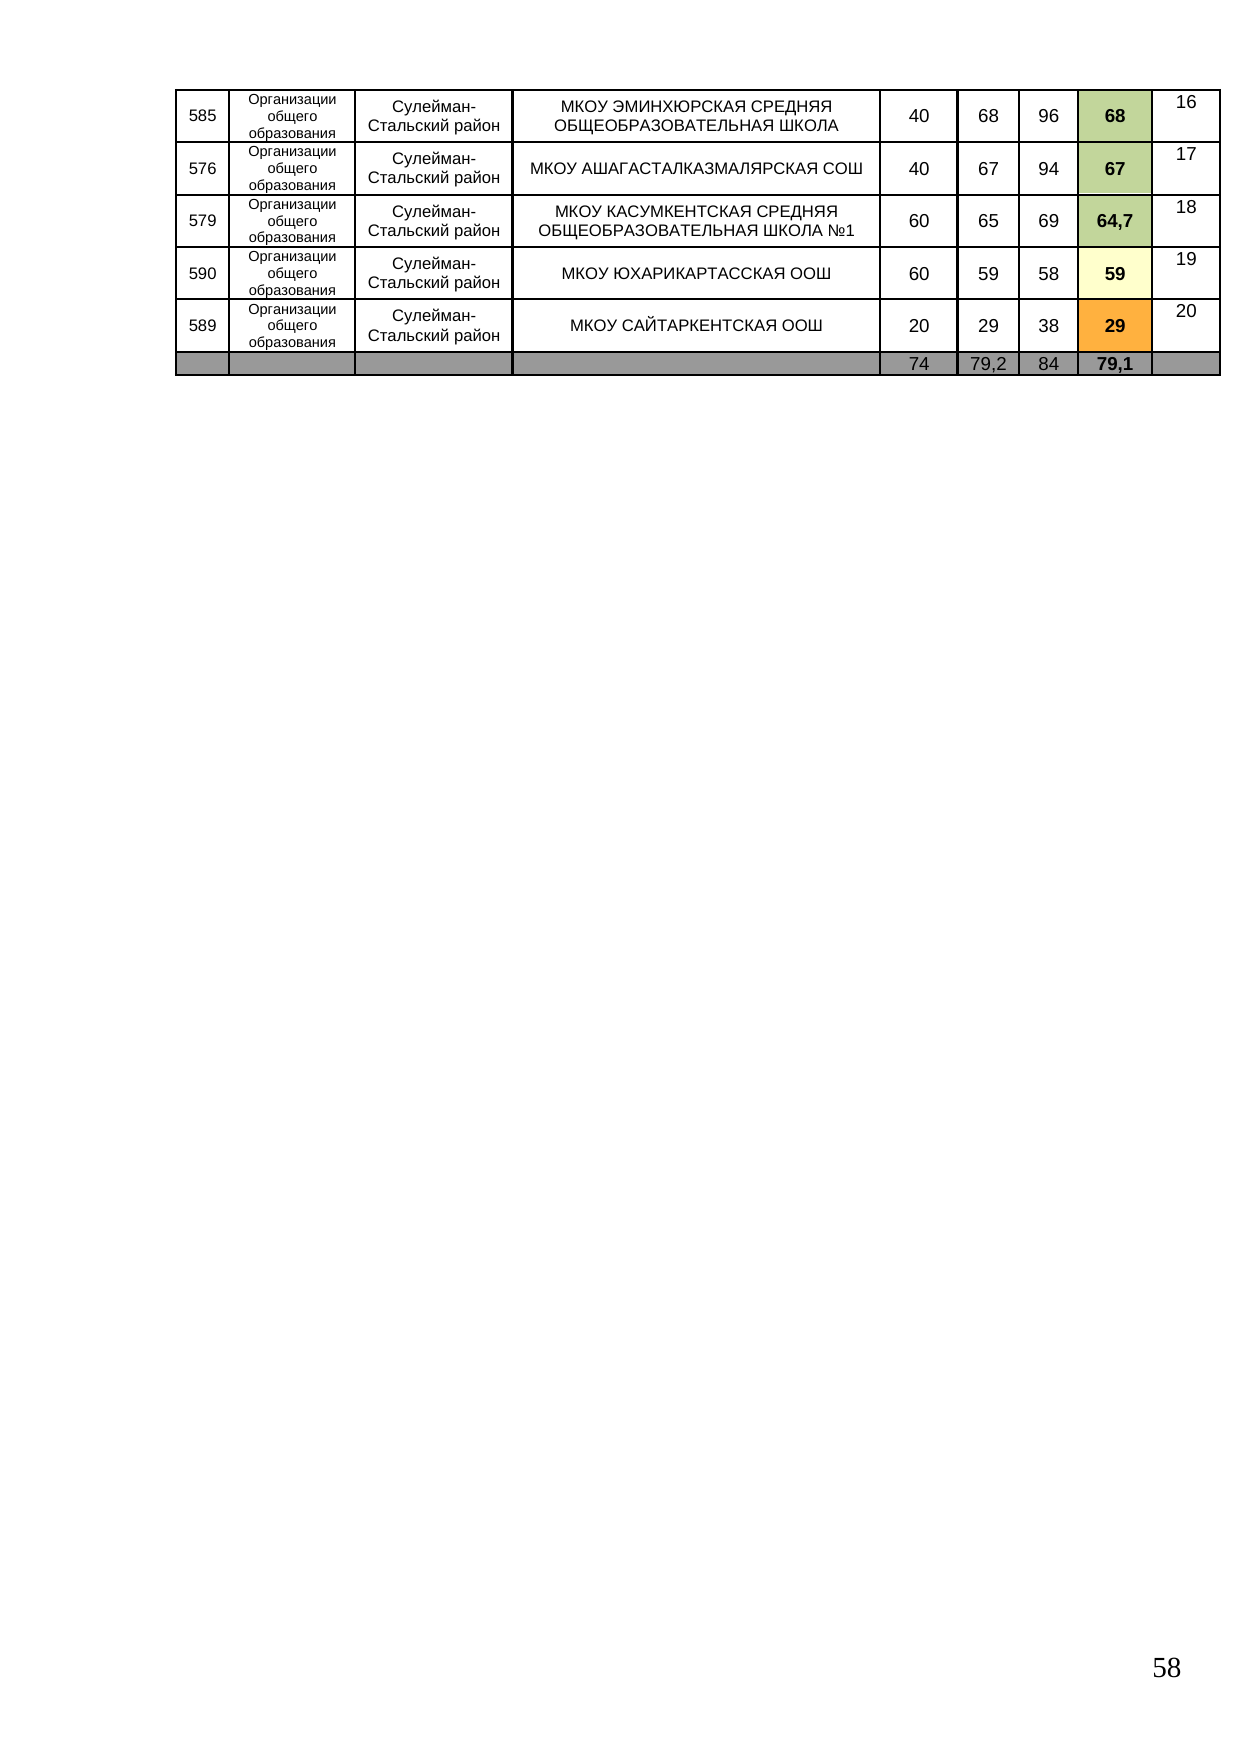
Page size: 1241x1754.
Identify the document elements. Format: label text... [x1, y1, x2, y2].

table_cell МКОУ ЮХАРИКАРТАССКАЯ ООШ [514, 248, 879, 298]
table_cell 19 [1153, 248, 1219, 298]
table_cell Сулейман-Стальский район [356, 300, 511, 351]
table_cell 64,7 [1079, 196, 1151, 246]
table_cell 29 [1079, 300, 1151, 351]
table_cell 29 [959, 300, 1018, 351]
table_cell 79,2 [959, 353, 1018, 374]
table_cell МКОУ АШАГАСТАЛКАЗМАЛЯРСКАЯ СОШ [514, 143, 879, 193]
table_cell 40 [881, 143, 956, 193]
table_cell 59 [1079, 248, 1151, 298]
table_cell 585 [177, 91, 228, 141]
table_cell 40 [881, 91, 956, 141]
table_cell Организации общего образования [230, 300, 354, 351]
table_cell 579 [177, 196, 228, 246]
table_cell Организации общего образования [230, 143, 354, 193]
table_cell 20 [881, 300, 956, 351]
table_cell Организации общего образования [230, 196, 354, 246]
table_cell 68 [1079, 91, 1151, 141]
table_cell Сулейман-Стальский район [356, 143, 511, 193]
table_cell 67 [1079, 143, 1151, 193]
table_cell 590 [177, 248, 228, 298]
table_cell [230, 91, 354, 141]
table_cell МКОУ САЙТАРКЕНТСКАЯ ООШ [514, 300, 879, 351]
table_cell Организации общего образования [230, 248, 354, 298]
table_cell [230, 353, 354, 374]
table_cell 65 [959, 196, 1018, 246]
table_cell 69 [1020, 196, 1077, 246]
table_cell 84 [1020, 353, 1077, 374]
table_cell [1153, 353, 1219, 374]
table_cell 17 [1153, 143, 1219, 193]
table_cell 20 [1153, 300, 1219, 351]
table_cell Сулейман-Стальский район [356, 248, 511, 298]
table_cell 96 [1020, 91, 1077, 141]
table_cell 58 [1020, 248, 1077, 298]
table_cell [356, 91, 511, 141]
table_cell 68 [959, 91, 1018, 141]
table_cell 576 [177, 143, 228, 193]
table_cell 79,1 [1079, 353, 1151, 374]
table_cell 60 [881, 248, 956, 298]
table_cell 589 [177, 300, 228, 351]
table_cell 38 [1020, 300, 1077, 351]
table_cell 59 [959, 248, 1018, 298]
table_cell [177, 353, 228, 374]
table_cell 16 [1153, 91, 1219, 141]
table_cell МКОУ КАСУМКЕНТСКАЯ СРЕДНЯЯ ОБЩЕОБРАЗОВАТЕЛЬНАЯ ШКОЛА №1 [514, 196, 879, 246]
table_cell [514, 353, 879, 374]
table_cell 74 [881, 353, 956, 374]
table_cell 94 [1020, 143, 1077, 193]
table_cell [356, 353, 511, 374]
table_cell 60 [881, 196, 956, 246]
table_cell 67 [959, 143, 1018, 193]
table_cell Сулейман-Стальский район [356, 196, 511, 246]
table_cell 18 [1153, 196, 1219, 246]
table_cell МКОУ ЭМИНХЮРСКАЯ СРЕДНЯЯ ОБЩЕОБРАЗОВАТЕЛЬНАЯ ШКОЛА [514, 91, 879, 141]
